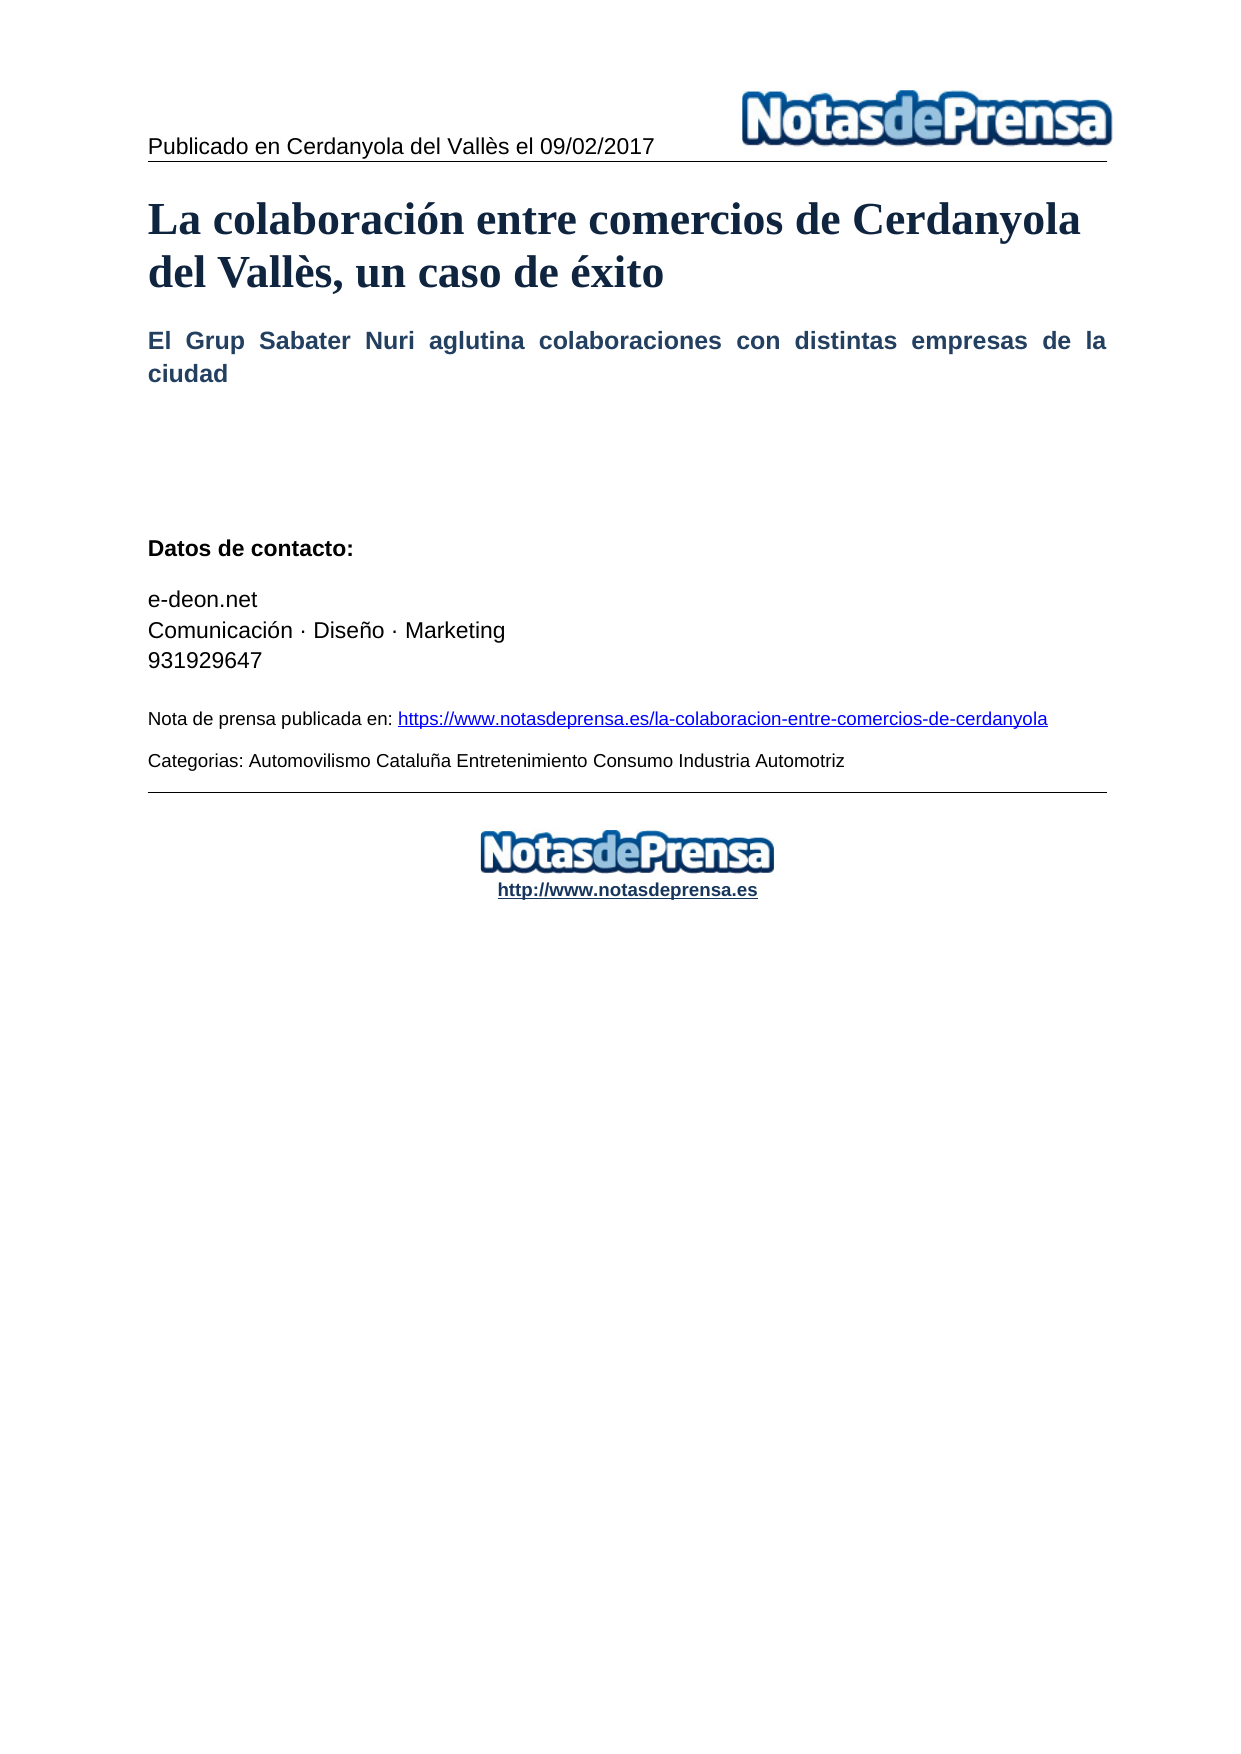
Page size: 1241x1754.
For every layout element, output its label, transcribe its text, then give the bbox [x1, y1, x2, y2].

text e-deon.net [148, 586, 1063, 613]
text Publicado en Cerdanyola del Vallès el 09/02/2017 [148, 133, 1107, 161]
subtitle El Grup Sabater Nuri aglutina colaboraciones con distintas empresas de la ciudad [148, 326, 1107, 388]
picture [480, 829, 775, 875]
text Comunicación · Diseño · Marketing [148, 617, 1063, 643]
text 931929647 [148, 647, 1063, 673]
subtitle La colaboración entre comercios de Cerdanyola del Vallès, un caso de éxito [148, 192, 1107, 297]
text Nota de prensa publicada en: https://www.notasdeprensa.es/la-colaboracion-entre-comercios-de-cerdanyola [148, 707, 1107, 729]
text Datos de contacto: [148, 535, 1107, 562]
picture [742, 90, 1113, 148]
text Categorias: Automovilismo Cataluña Entretenimiento Consumo Industria Automotriz [148, 750, 1107, 771]
text http://www.notasdeprensa.es [148, 879, 1107, 901]
